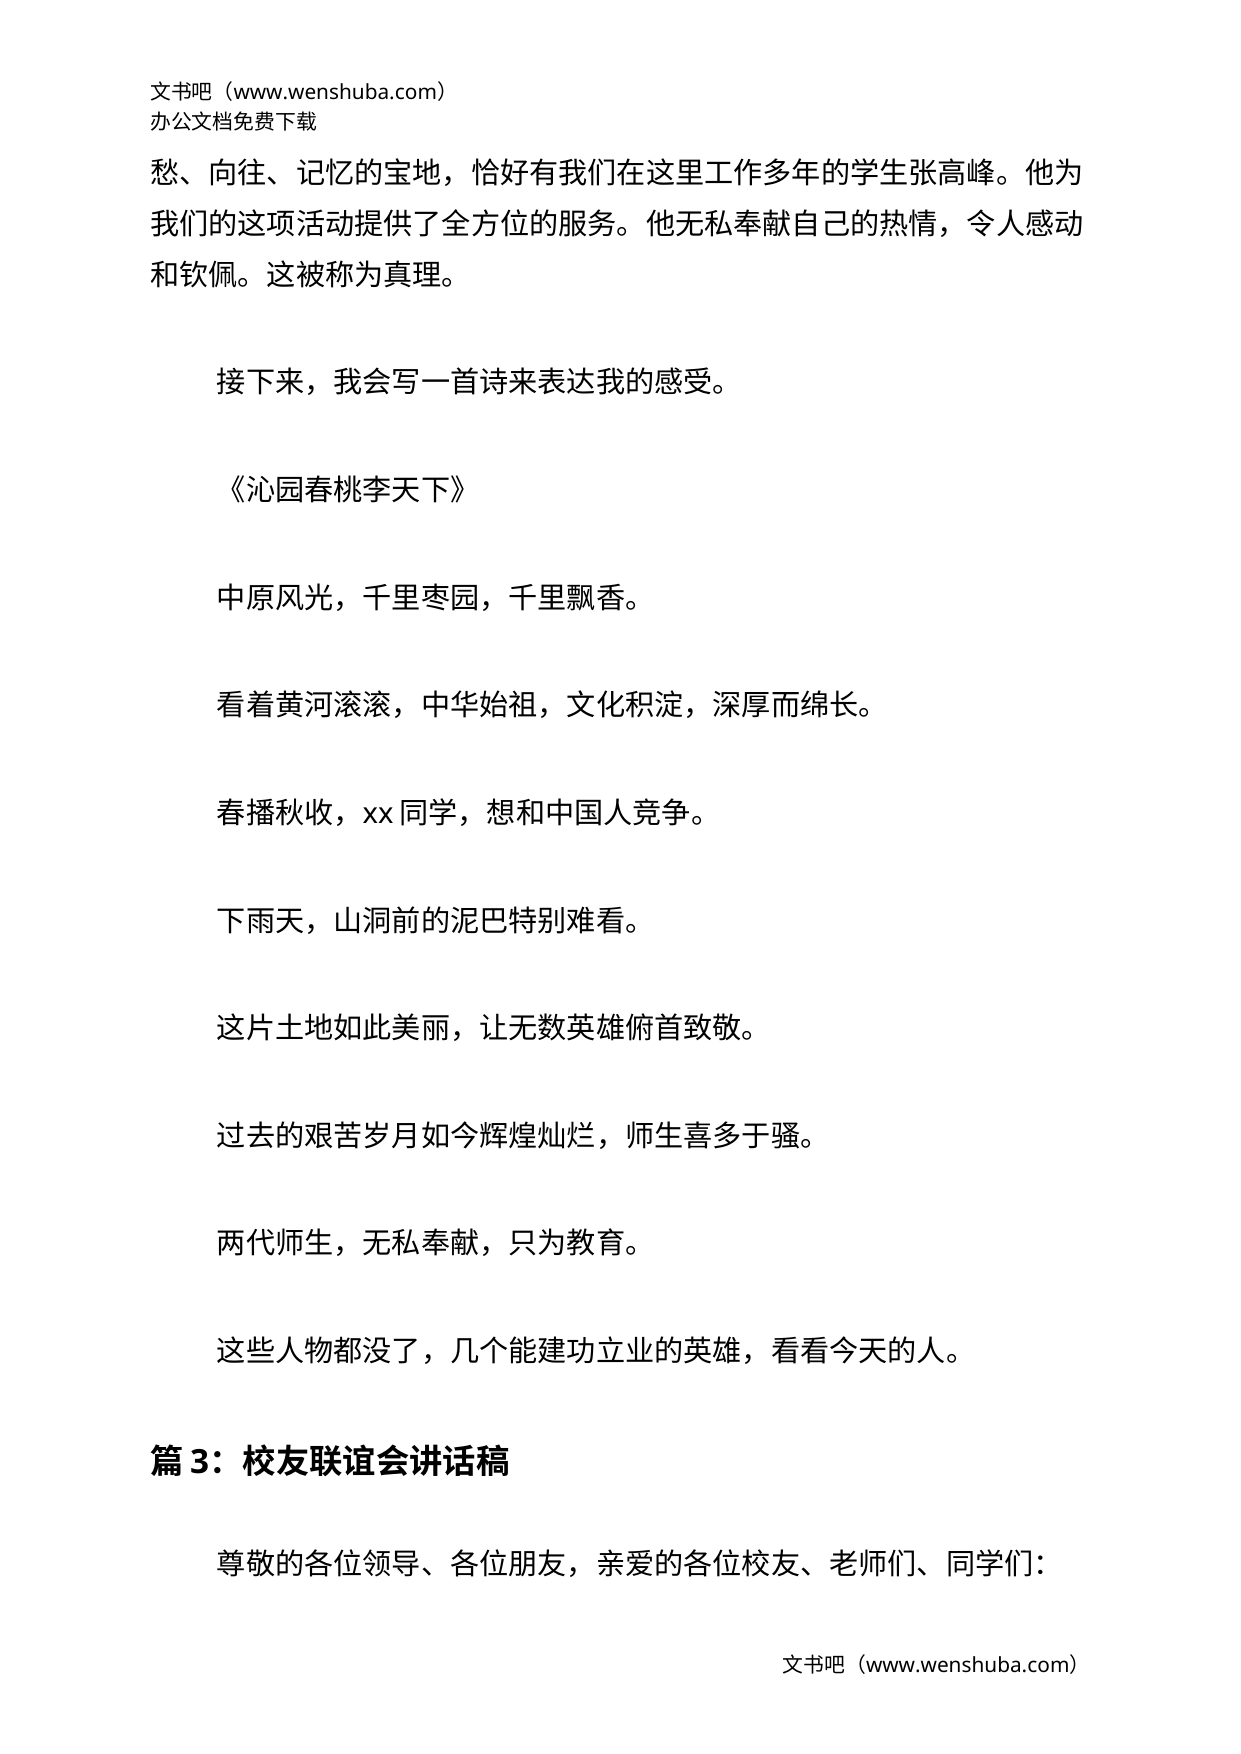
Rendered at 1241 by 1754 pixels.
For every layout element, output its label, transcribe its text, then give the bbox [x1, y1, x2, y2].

text 看着黄河滚滚，中华始祖，文化积淀，深厚而绵长。 [150, 682, 1090, 724]
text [150, 1541, 1090, 1583]
text 《沁园春桃李天下》 [150, 467, 1090, 509]
text 春播秋收，xx同学，想和中国人竞争。 [150, 789, 1090, 832]
text 两代师生，无私奉献，只为教育。 [150, 1220, 1090, 1262]
text 这片土地如此美丽，让无数英雄俯首致敬。 [150, 1005, 1090, 1047]
text 下雨天，山洞前的泥巴特别难看。 [150, 897, 1090, 939]
text 篇3：校友联谊会讲话稿 [150, 1435, 1090, 1484]
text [150, 150, 1090, 294]
text 过去的艰苦岁月如今辉煌灿烂，师生喜多于骚。 [150, 1112, 1090, 1155]
text 接下来，我会写一首诗来表达我的感受。 [150, 359, 1090, 401]
text 这些人物都没了，几个能建功立业的英雄，看看今天的人。 [150, 1328, 1090, 1370]
text 中原风光，千里枣园，千里飘香。 [150, 574, 1090, 617]
